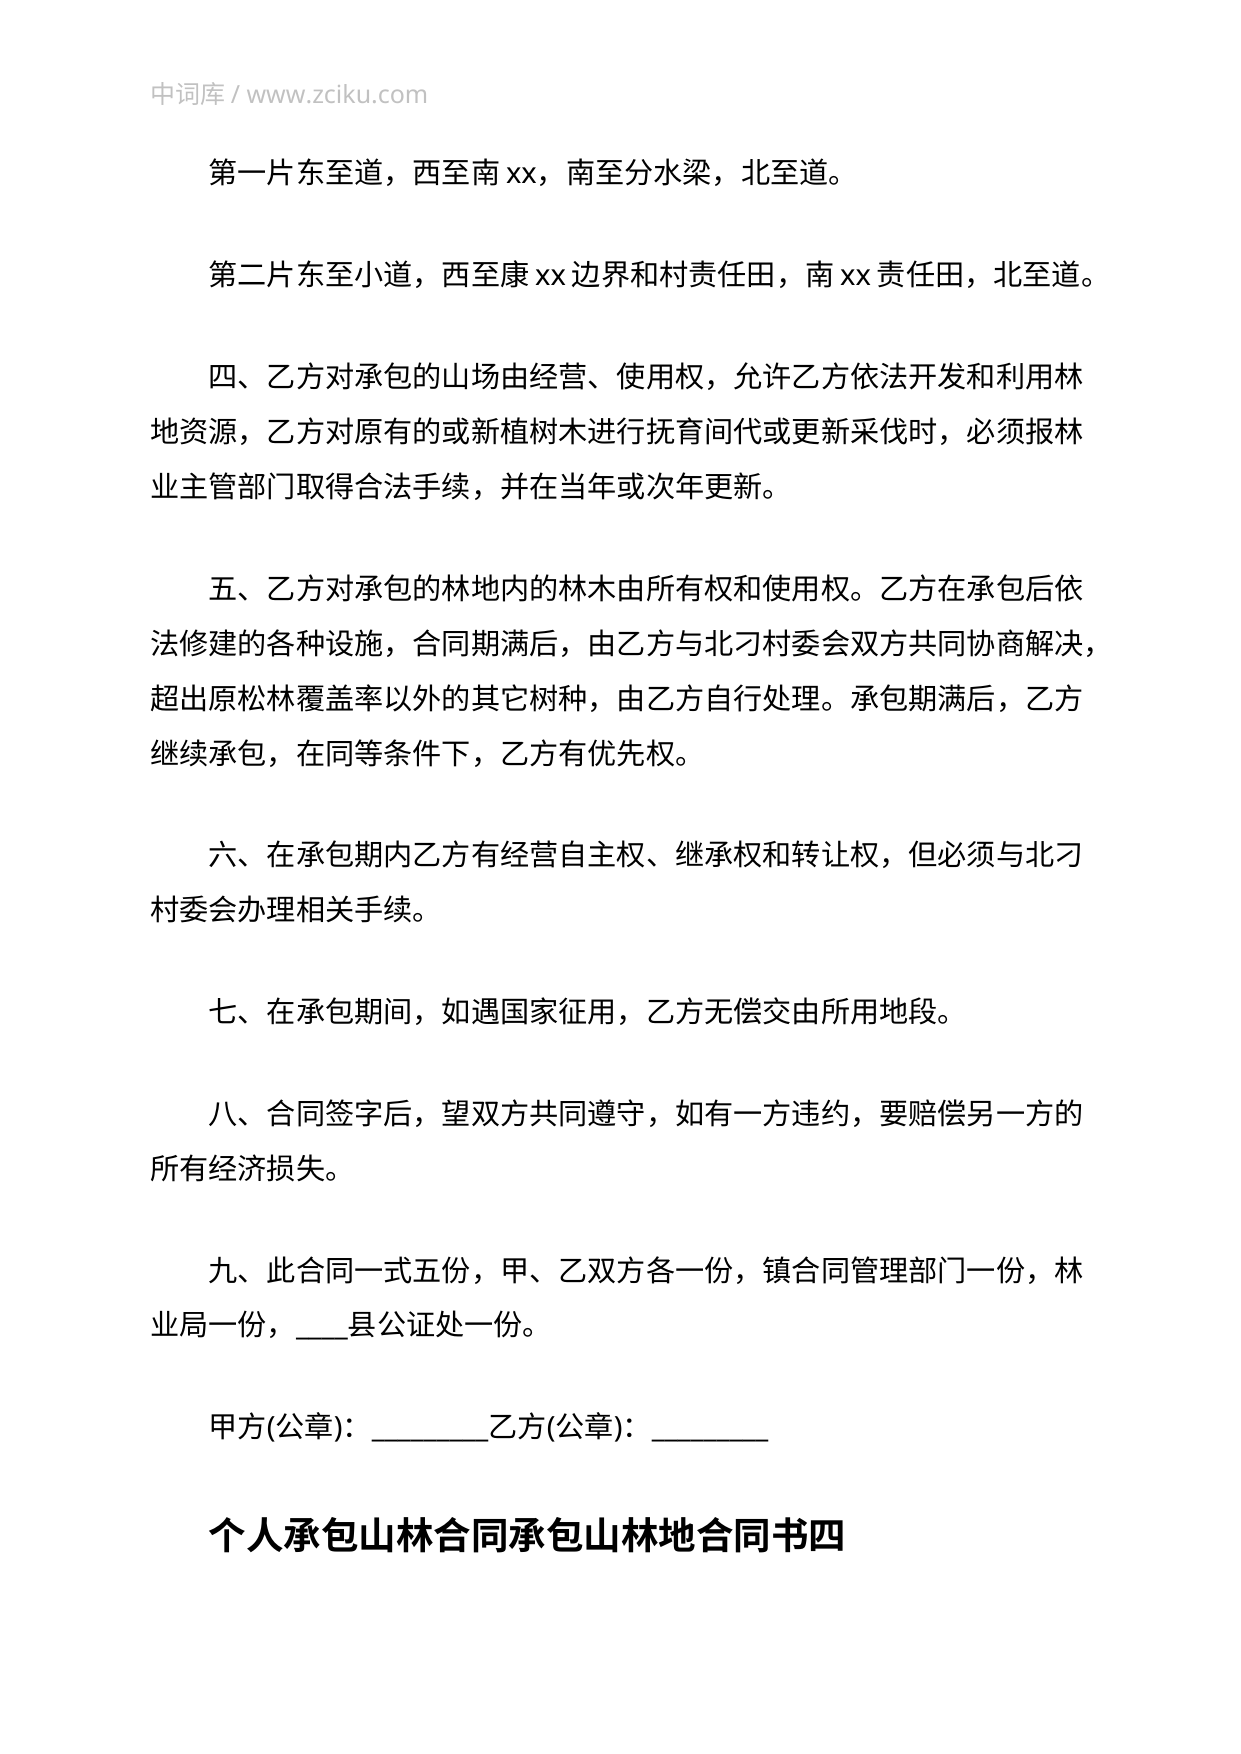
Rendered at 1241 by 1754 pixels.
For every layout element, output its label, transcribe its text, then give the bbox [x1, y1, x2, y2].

text 第一片东至道，西至南xx，南至分水梁，北至道。 [150, 150, 1090, 192]
text 甲方(公章)：_________乙方(公章)：_________ [150, 1404, 1090, 1446]
text 五、乙方对承包的林地内的林木由所有权和使用权。乙方在承包后依法修建的各种设施，合同期满后，由乙方与北刁村委会双方共同协商解决，超出原松林覆盖率以外的其它树种，由乙方自行处理。承包期满后，乙方继续承包，在同等条件下，乙方有优先权。 [150, 566, 1090, 772]
text 九、此合同一式五份，甲、乙双方各一份，镇合同管理部门一份，林业局一份，____县公证处一份。 [150, 1247, 1090, 1344]
text 四、乙方对承包的山场由经营、使用权，允许乙方依法开发和利用林地资源，乙方对原有的或新植树木进行抚育间代或更新采伐时，必须报林业主管部门取得合法手续，并在当年或次年更新。 [150, 354, 1090, 506]
text 个人承包山林合同承包山林地合同书四 [150, 1506, 1090, 1560]
text 七、在承包期间，如遇国家征用，乙方无偿交由所用地段。 [150, 989, 1090, 1031]
text 八、合同签字后，望双方共同遵守，如有一方违约，要赔偿另一方的所有经济损失。 [150, 1090, 1090, 1188]
text 六、在承包期内乙方有经营自主权、继承权和转让权，但必须与北刁村委会办理相关手续。 [150, 832, 1090, 929]
text 第二片东至小道，西至康xx边界和村责任田，南xx责任田，北至道。 [150, 252, 1090, 294]
